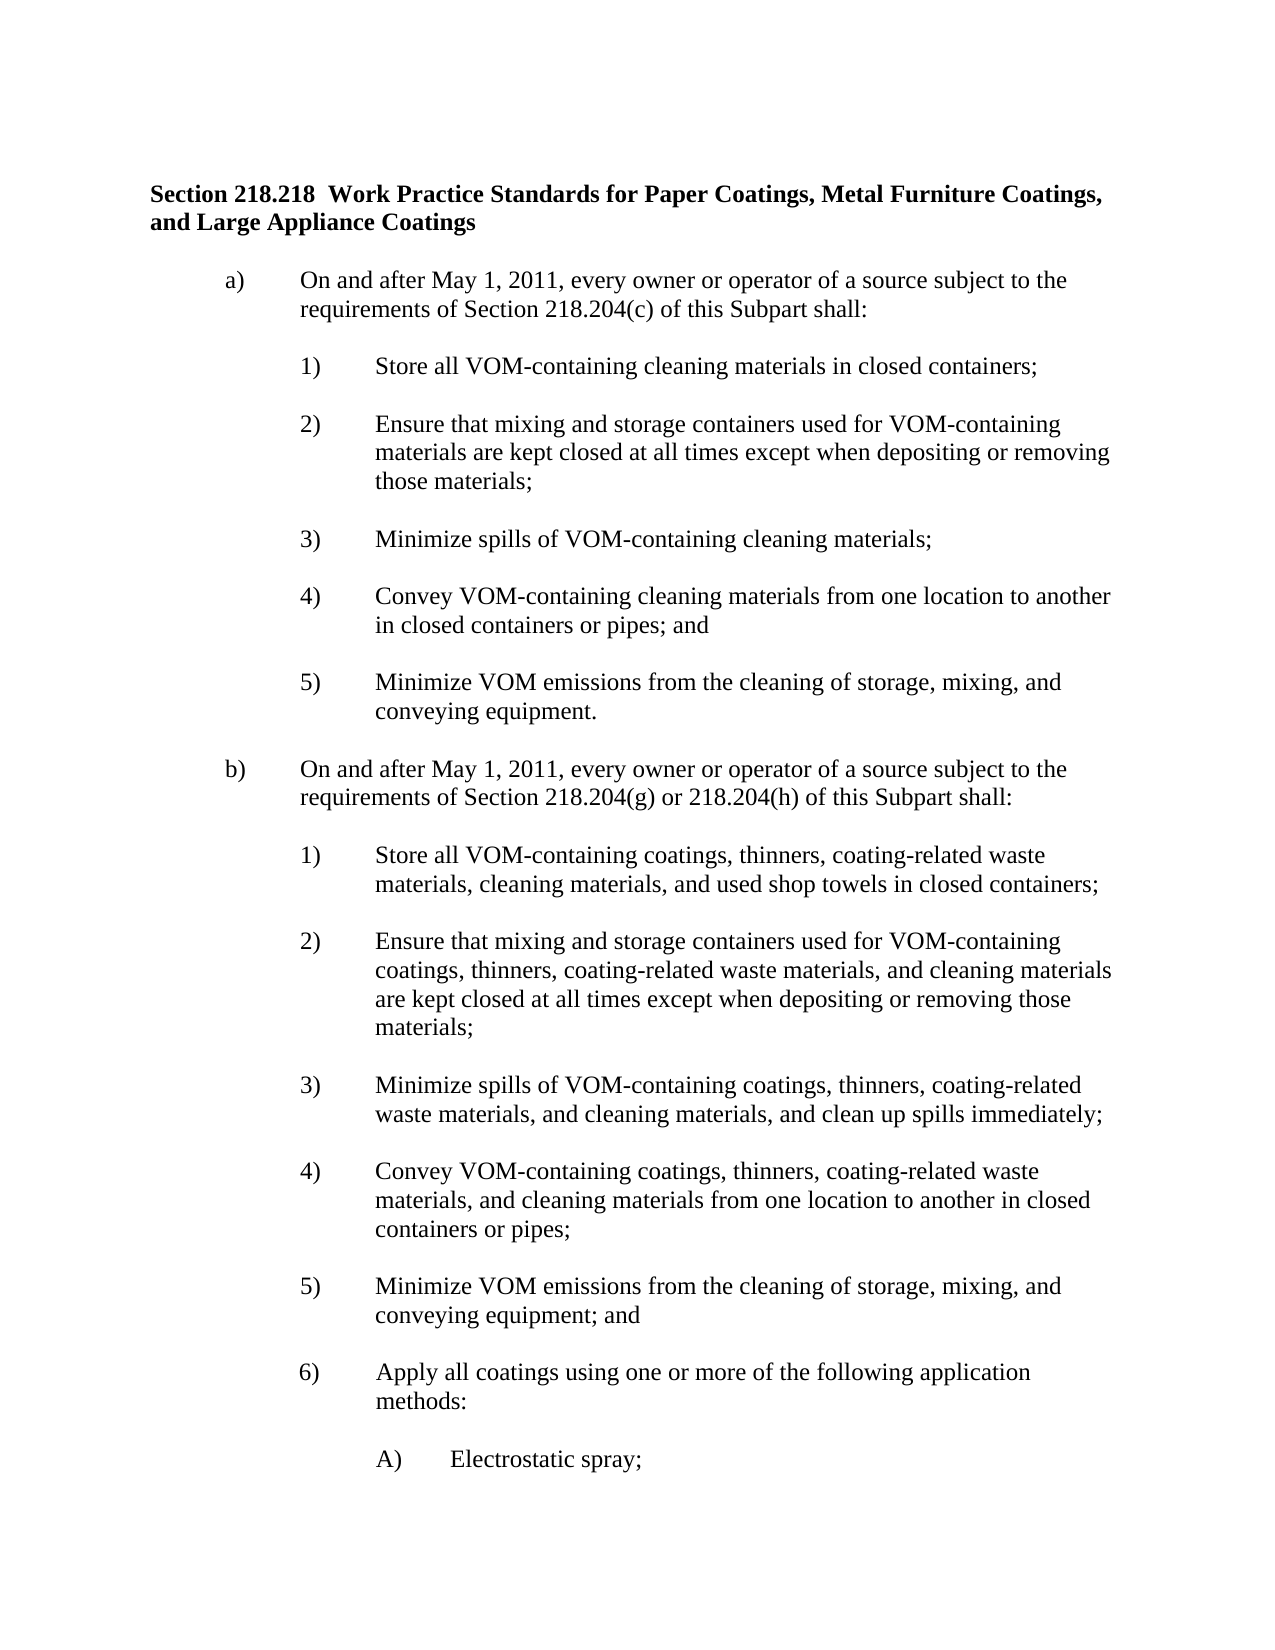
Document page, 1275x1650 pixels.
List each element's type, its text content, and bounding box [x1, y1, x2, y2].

text A) Electrostatic spray; [376, 1444, 1125, 1472]
text 4) Convey VOM-containing coatings, thinners, coating-related waste materials, and cleaning materials from one location to another in closed containers or pipes; [300, 1156, 1125, 1242]
text 3) Minimize spills of VOM-containing cleaning materials; [300, 524, 1125, 552]
text Section 218.218 Work Practice Standards for Paper Coatings, Metal Furniture Coatings, and Large Appliance Coatings [150, 179, 1125, 236]
text 5) Minimize VOM emissions from the cleaning of storage, mixing, and conveying equipment; and [300, 1271, 1125, 1329]
text 5) Minimize VOM emissions from the cleaning of storage, mixing, and conveying equipment. [300, 667, 1125, 725]
text 6) Apply all coatings using one or more of the following application methods: [298, 1357, 1125, 1415]
text 2) Ensure that mixing and storage containers used for VOM-containing materials are kept closed at all times except when depositing or removing those materials; [300, 409, 1125, 495]
text 1) Store all VOM-containing coatings, thinners, coating-related waste materials, cleaning materials, and used shop towels in closed containers; [300, 840, 1125, 897]
text 3) Minimize spills of VOM-containing coatings, thinners, coating-related waste materials, and cleaning materials, and clean up spills immediately; [300, 1070, 1125, 1127]
text 4) Convey VOM-containing cleaning materials from one location to another in closed containers or pipes; and [300, 581, 1125, 639]
text a) On and after May 1, 2011, every owner or operator of a source subject to the requirements of Section 218.204(c) of this Subpart shall: [225, 265, 1125, 322]
text b) On and after May 1, 2011, every owner or operator of a source subject to the requirements of Section 218.204(g) or 218.204(h) of this Subpart shall: [225, 754, 1125, 811]
text 2) Ensure that mixing and storage containers used for VOM-containing coatings, thinners, coating-related waste materials, and cleaning materials are kept closed at all times except when depositing or removing those materials; [300, 926, 1125, 1041]
text 1) Store all VOM-containing cleaning materials in closed containers; [225, 351, 1125, 380]
